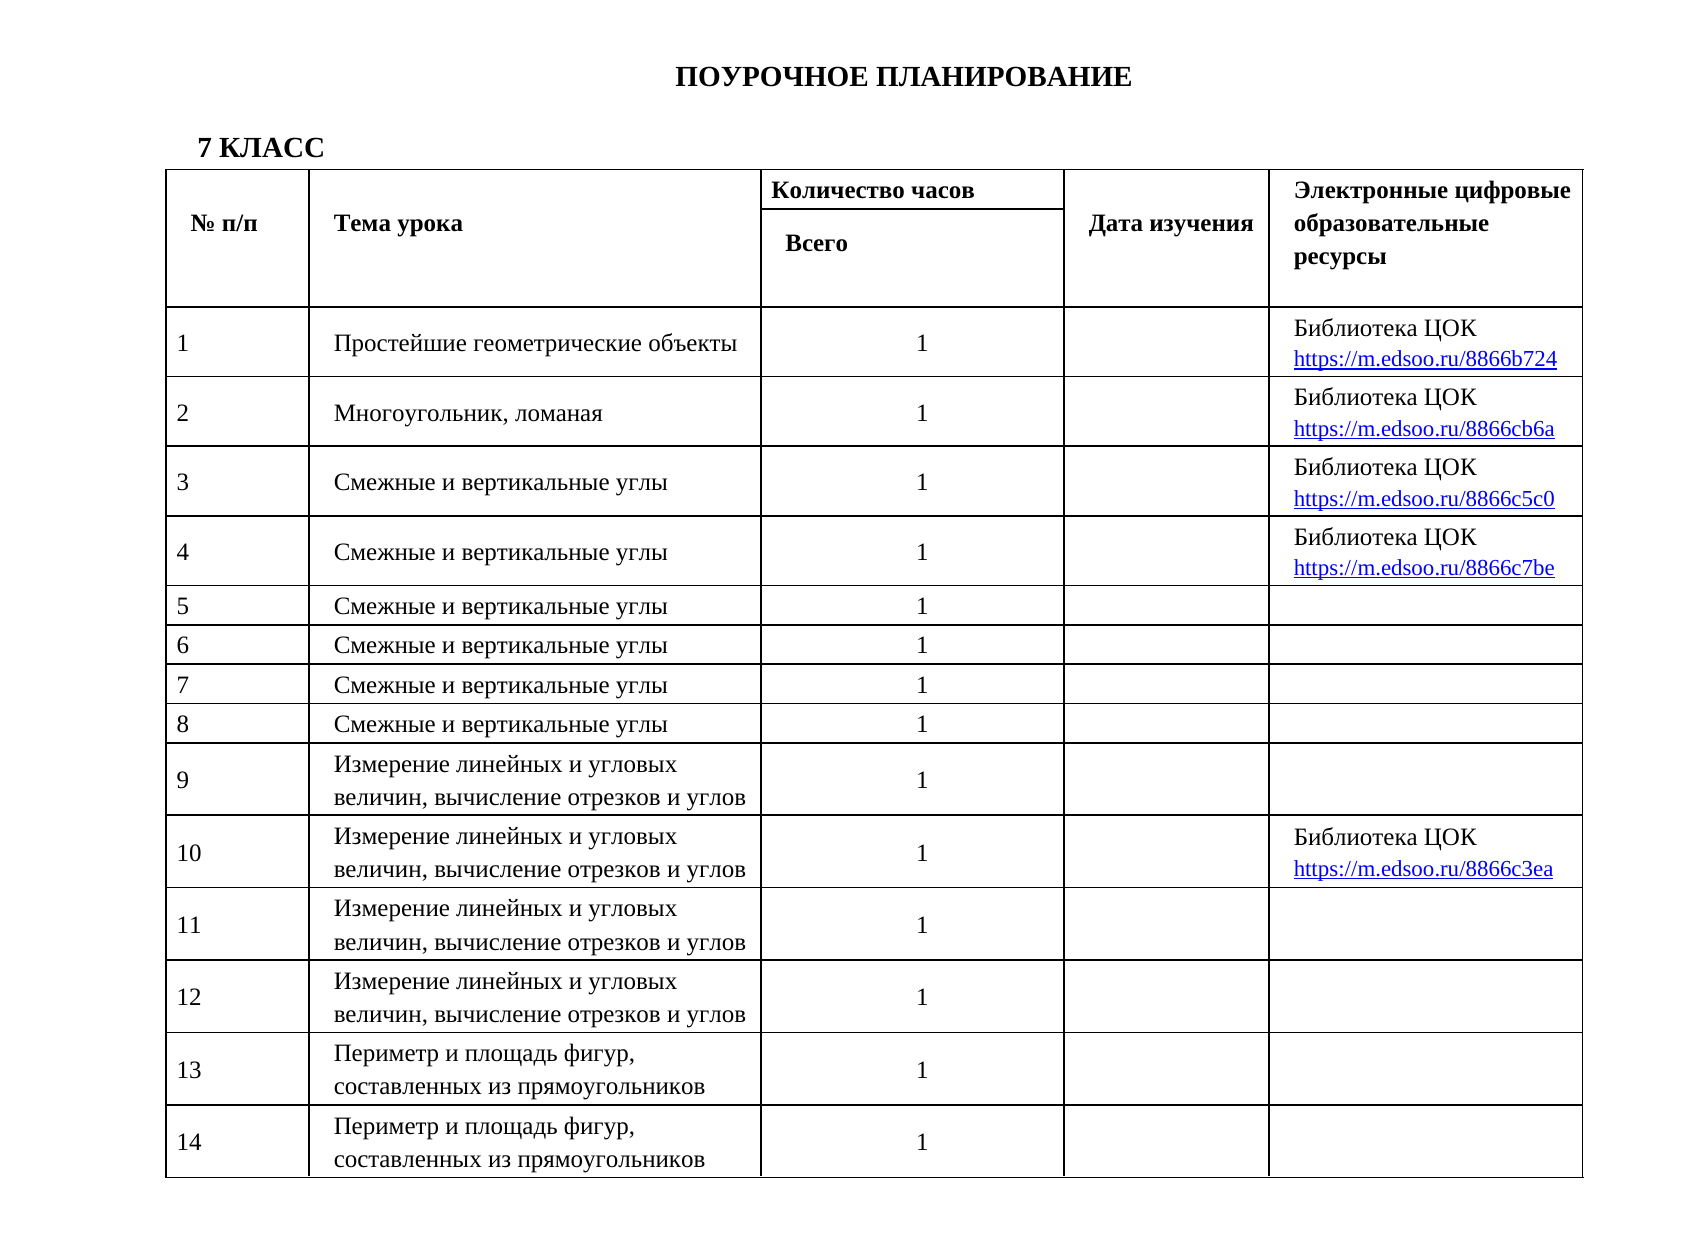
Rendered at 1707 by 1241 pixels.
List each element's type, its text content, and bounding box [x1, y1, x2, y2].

table_cell Измерение линейных и угловых величин, вычисление отрезков и углов [310, 744, 760, 814]
table_cell [1065, 517, 1268, 584]
table_cell [1270, 1033, 1582, 1104]
table_cell [1065, 308, 1268, 376]
table_cell [1065, 744, 1268, 814]
table_cell 1 [762, 744, 1063, 814]
table_cell [1065, 1033, 1268, 1104]
table_cell 1 [762, 816, 1063, 887]
table_cell Библиотека ЦОК https://m.edsoo.ru/8866b724 [1270, 308, 1582, 376]
table_cell Смежные и вертикальные углы [310, 665, 760, 703]
table_cell [1065, 447, 1268, 515]
table_cell Библиотека ЦОК https://m.edsoo.ru/8866c3ea [1270, 816, 1582, 887]
table_cell Периметр и площадь фигур, составленных из прямоугольников [310, 1106, 760, 1176]
table_cell 1 [762, 1106, 1063, 1176]
table_cell 1 [167, 308, 308, 376]
table_cell Измерение линейных и угловых величин, вычисление отрезков и углов [310, 816, 760, 887]
table_cell 2 [167, 377, 308, 445]
table_cell 1 [762, 1033, 1063, 1104]
table_cell [1065, 377, 1268, 445]
table_cell [1270, 744, 1582, 814]
table_cell Смежные и вертикальные углы [310, 626, 760, 663]
table_cell [1065, 1106, 1268, 1176]
table_header № п/п [167, 170, 308, 306]
table_cell 1 [762, 586, 1063, 624]
table_cell 1 [762, 626, 1063, 663]
table_cell 1 [762, 447, 1063, 515]
table_cell 1 [762, 961, 1063, 1032]
table_cell 1 [762, 888, 1063, 959]
text ПОУРОЧНОЕ ПЛАНИРОВАНИЕ [190, 59, 1618, 93]
table_cell 9 [167, 744, 308, 814]
table_cell [1270, 665, 1582, 703]
table_cell Библиотека ЦОК https://m.edsoo.ru/8866cb6a [1270, 377, 1582, 445]
table_cell 13 [167, 1033, 308, 1104]
table_cell [1065, 816, 1268, 887]
table_cell [1270, 704, 1582, 742]
table_cell 6 [167, 626, 308, 663]
table_cell 10 [167, 816, 308, 887]
table_cell [1270, 586, 1582, 624]
table_cell 11 [167, 888, 308, 959]
table_cell Измерение линейных и угловых величин, вычисление отрезков и углов [310, 888, 760, 959]
table_cell 5 [167, 586, 308, 624]
table_cell [1270, 961, 1582, 1032]
table_cell [1270, 626, 1582, 663]
table_cell Смежные и вертикальные углы [310, 447, 760, 515]
table_cell Простейшие геометрические объекты [310, 308, 760, 376]
table_cell Всего [762, 210, 1063, 306]
table_header Электронные цифровые образовательные ресурсы [1270, 170, 1582, 306]
table_cell 1 [762, 704, 1063, 742]
table_header Дата изучения [1065, 170, 1268, 306]
table_cell Многоугольник, ломаная [310, 377, 760, 445]
table_cell [1065, 626, 1268, 663]
table_header Количество часов [762, 170, 1063, 208]
table_cell 14 [167, 1106, 308, 1176]
table_cell Смежные и вертикальные углы [310, 586, 760, 624]
table_header Тема урока [310, 170, 760, 306]
table_cell [1065, 586, 1268, 624]
table_cell Периметр и площадь фигур, составленных из прямоугольников [310, 1033, 760, 1104]
table_cell Смежные и вертикальные углы [310, 517, 760, 584]
table_cell Библиотека ЦОК https://m.edsoo.ru/8866c5c0 [1270, 447, 1582, 515]
table_cell [1065, 704, 1268, 742]
table_cell 8 [167, 704, 308, 742]
table_cell 4 [167, 517, 308, 584]
table_cell 3 [167, 447, 308, 515]
table_cell 1 [762, 308, 1063, 376]
table_cell 1 [762, 665, 1063, 703]
table_cell [1270, 888, 1582, 959]
table_cell 12 [167, 961, 308, 1032]
table_cell Измерение линейных и угловых величин, вычисление отрезков и углов [310, 961, 760, 1032]
table_cell Библиотека ЦОК https://m.edsoo.ru/8866c7be [1270, 517, 1582, 584]
table_cell 7 [167, 665, 308, 703]
table_cell [1065, 665, 1268, 703]
table_cell 1 [762, 377, 1063, 445]
table_cell 1 [762, 517, 1063, 584]
table_cell [1065, 961, 1268, 1032]
table_cell Смежные и вертикальные углы [310, 704, 760, 742]
text 7 КЛАСС [190, 130, 1618, 163]
table_cell [1270, 1106, 1582, 1176]
table_cell [1065, 888, 1268, 959]
